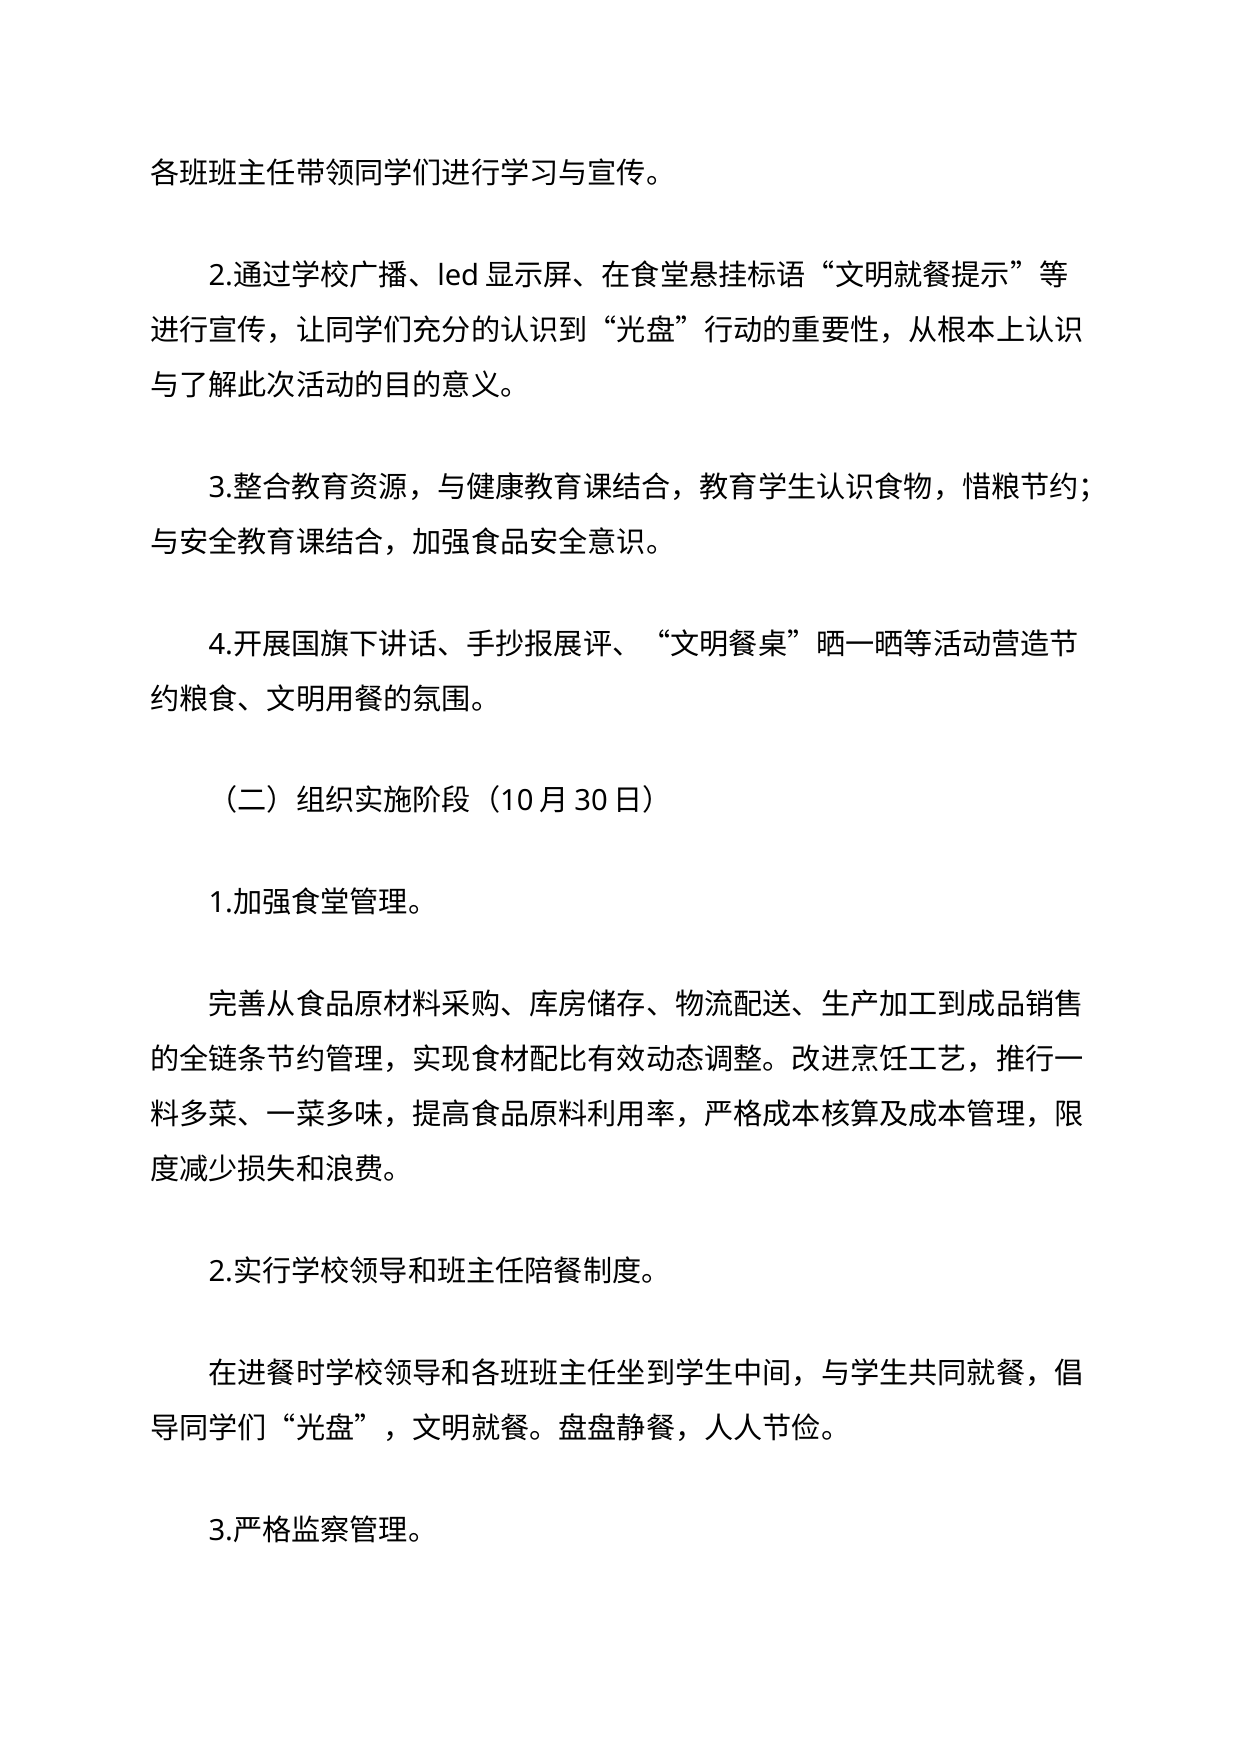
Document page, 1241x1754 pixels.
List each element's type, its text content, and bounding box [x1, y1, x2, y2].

text 4.开展国旗下讲话、手抄报展评、“文明餐桌”晒一晒等活动营造节约粮食、文明用餐的氛围。 [150, 620, 1090, 717]
text 2.实行学校领导和班主任陪餐制度。 [150, 1247, 1090, 1290]
text 完善从食品原材料采购、库房储存、物流配送、生产加工到成品销售的全链条节约管理，实现食材配比有效动态调整。改进烹饪工艺，推行一料多菜、一菜多味，提高食品原料利用率，严格成本核算及成本管理，限度减少损失和浪费。 [150, 981, 1090, 1188]
text 3.严格监察管理。 [150, 1506, 1090, 1548]
text 1.加强食堂管理。 [150, 879, 1090, 921]
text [150, 150, 1090, 192]
text 在进餐时学校领导和各班班主任坐到学生中间，与学生共同就餐，倡导同学们“光盘”，文明就餐。盘盘静餐，人人节俭。 [150, 1349, 1090, 1447]
text 2.通过学校广播、led显示屏、在食堂悬挂标语“文明就餐提示”等进行宣传，让同学们充分的认识到“光盘”行动的重要性，从根本上认识与了解此次活动的目的意义。 [150, 252, 1090, 404]
text 3.整合教育资源，与健康教育课结合，教育学生认识食物，惜粮节约；与安全教育课结合，加强食品安全意识。 [150, 463, 1090, 561]
text （二）组织实施阶段（10月30日） [150, 777, 1090, 819]
